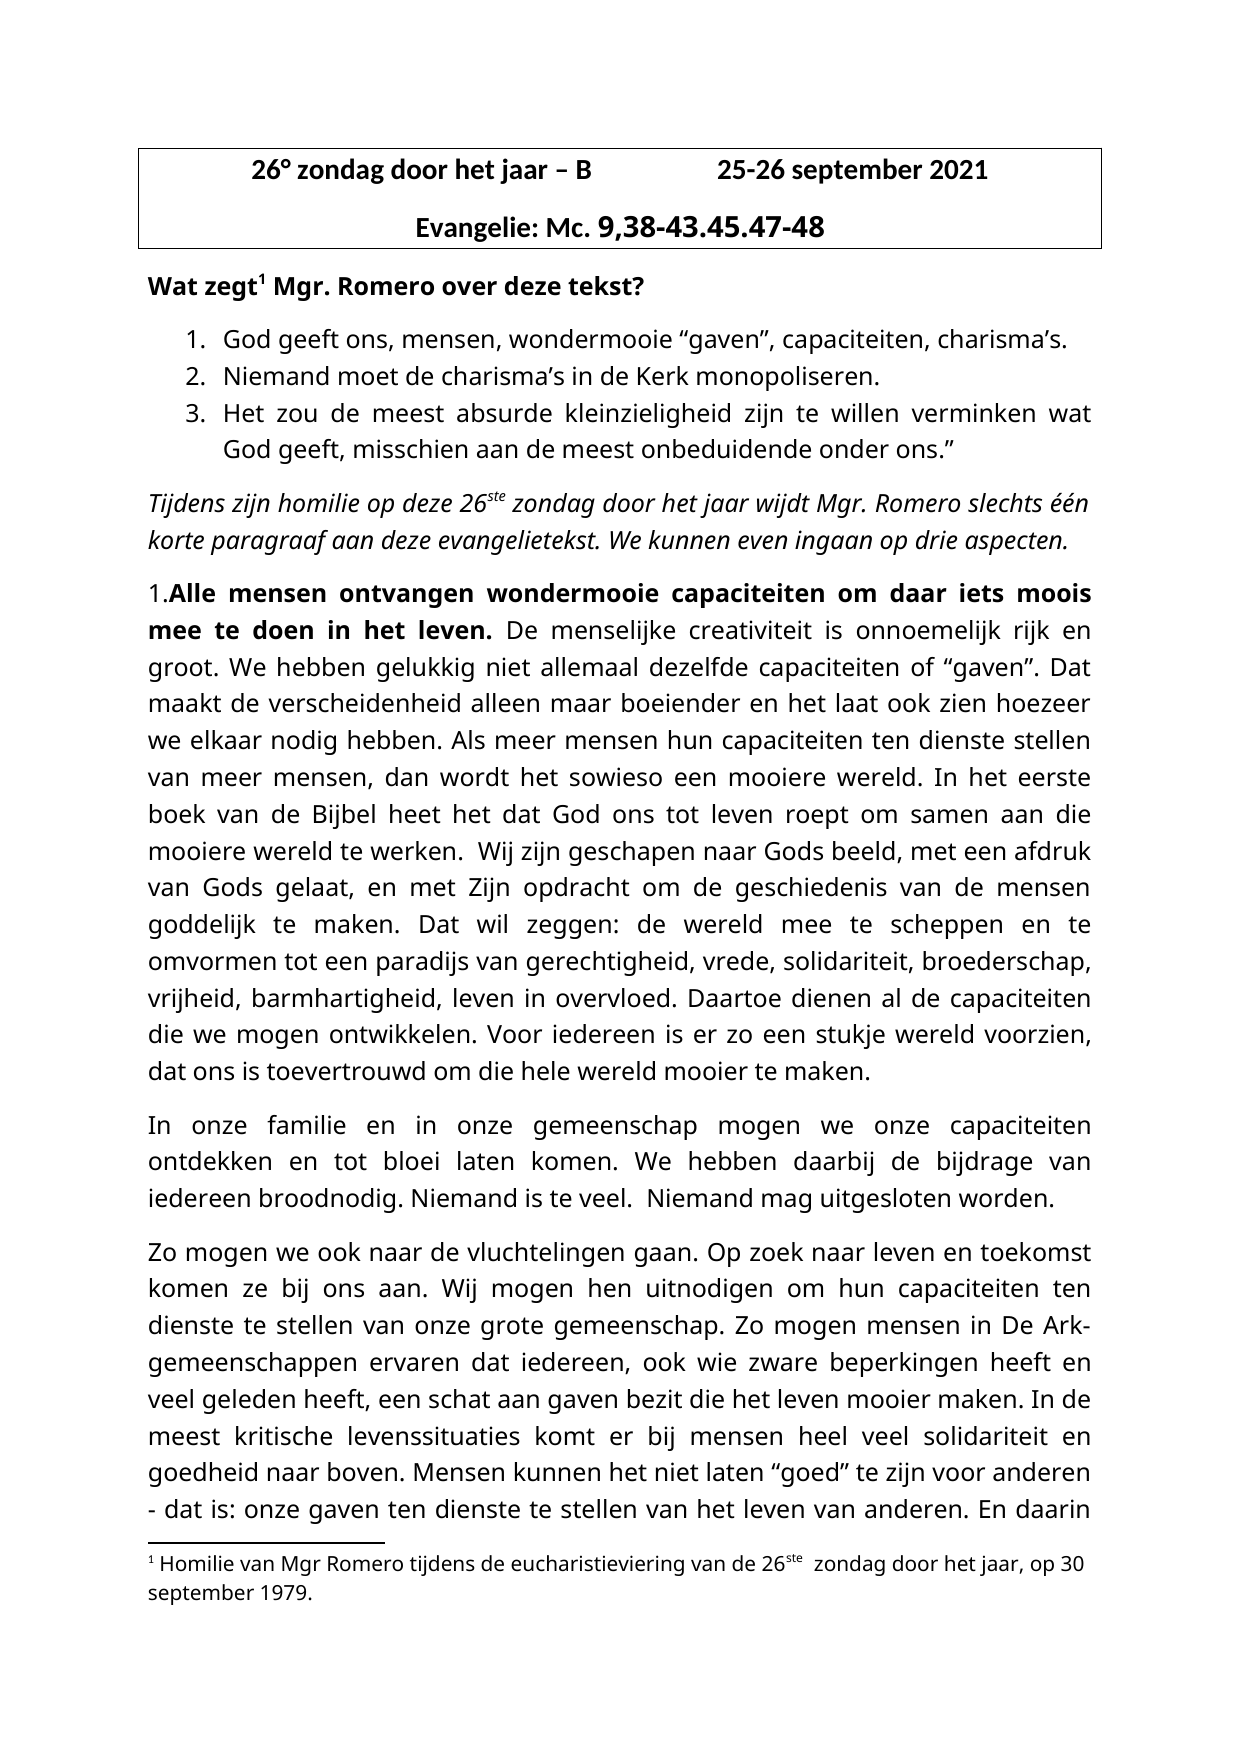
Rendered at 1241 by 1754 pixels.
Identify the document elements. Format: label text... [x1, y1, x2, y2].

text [148, 1234, 1093, 1526]
text In onze familie en in onze gemeenschap mogen we onze capaciteiten ontdekken en tot bloei laten komen. We hebben daarbij de bijdrage van iedereen broodnodig. Niemand is te veel. Niemand mag uitgesloten worden. [148, 1107, 1093, 1215]
text Evangelie: Mc. 9,38-43.45.47-48 [139, 203, 1101, 248]
text 26° zondag door het jaar – B 25-26 september 2021 [139, 149, 1101, 186]
list God geeft ons, mensen, wondermooie “gaven”, capaciteiten, charisma’s. [185, 322, 1093, 356]
list Het zou de meest absurde kleinzieligheid zijn te willen verminken wat God geeft, misschien aan de meest onbeduidende onder ons.” [185, 395, 1093, 466]
list Niemand moet de charisma’s in de Kerk monopoliseren. [185, 359, 1093, 393]
text Tijdens zijn homilie op deze 26ste zondag door het jaar wijdt Mgr. Romero slechts één korte paragraaf aan deze evangelietekst. We kunnen even ingaan op drie aspecten. [148, 486, 1093, 556]
text 1.Alle mensen ontvangen wondermooie capaciteiten om daar iets moois mee te doen in het leven. De menselijke creativiteit is onnoemelijk rijk en groot. We hebben gelukkig niet allemaal dezelfde capaciteiten of “gaven”. Dat maakt de verscheidenheid alleen maar boeiender en het laat ook zien hoezeer we elkaar nodig hebben. Als meer mensen hun capaciteiten ten dienste stellen van meer mensen, dan wordt het sowieso een mooiere wereld. In het eerste boek van de Bijbel heet het dat God ons tot leven roept om samen aan die mooiere wereld te werken. Wij zijn geschapen naar Gods beeld, met een afdruk van Gods gelaat, en met Zijn opdracht om de geschiedenis van de mensen goddelijk te maken. Dat wil zeggen: de wereld mee te scheppen en te omvormen tot een paradijs van gerechtigheid, vrede, solidariteit, broederschap, vrijheid, barmhartigheid, leven in overvloed. Daartoe dienen al de capaciteiten die we mogen ontwikkelen. Voor iedereen is er zo een stukje wereld voorzien, dat ons is toevertrouwd om die hele wereld mooier te maken. [148, 576, 1093, 1088]
text Wat zegt Mgr. Romero over deze tekst? [148, 268, 1093, 302]
